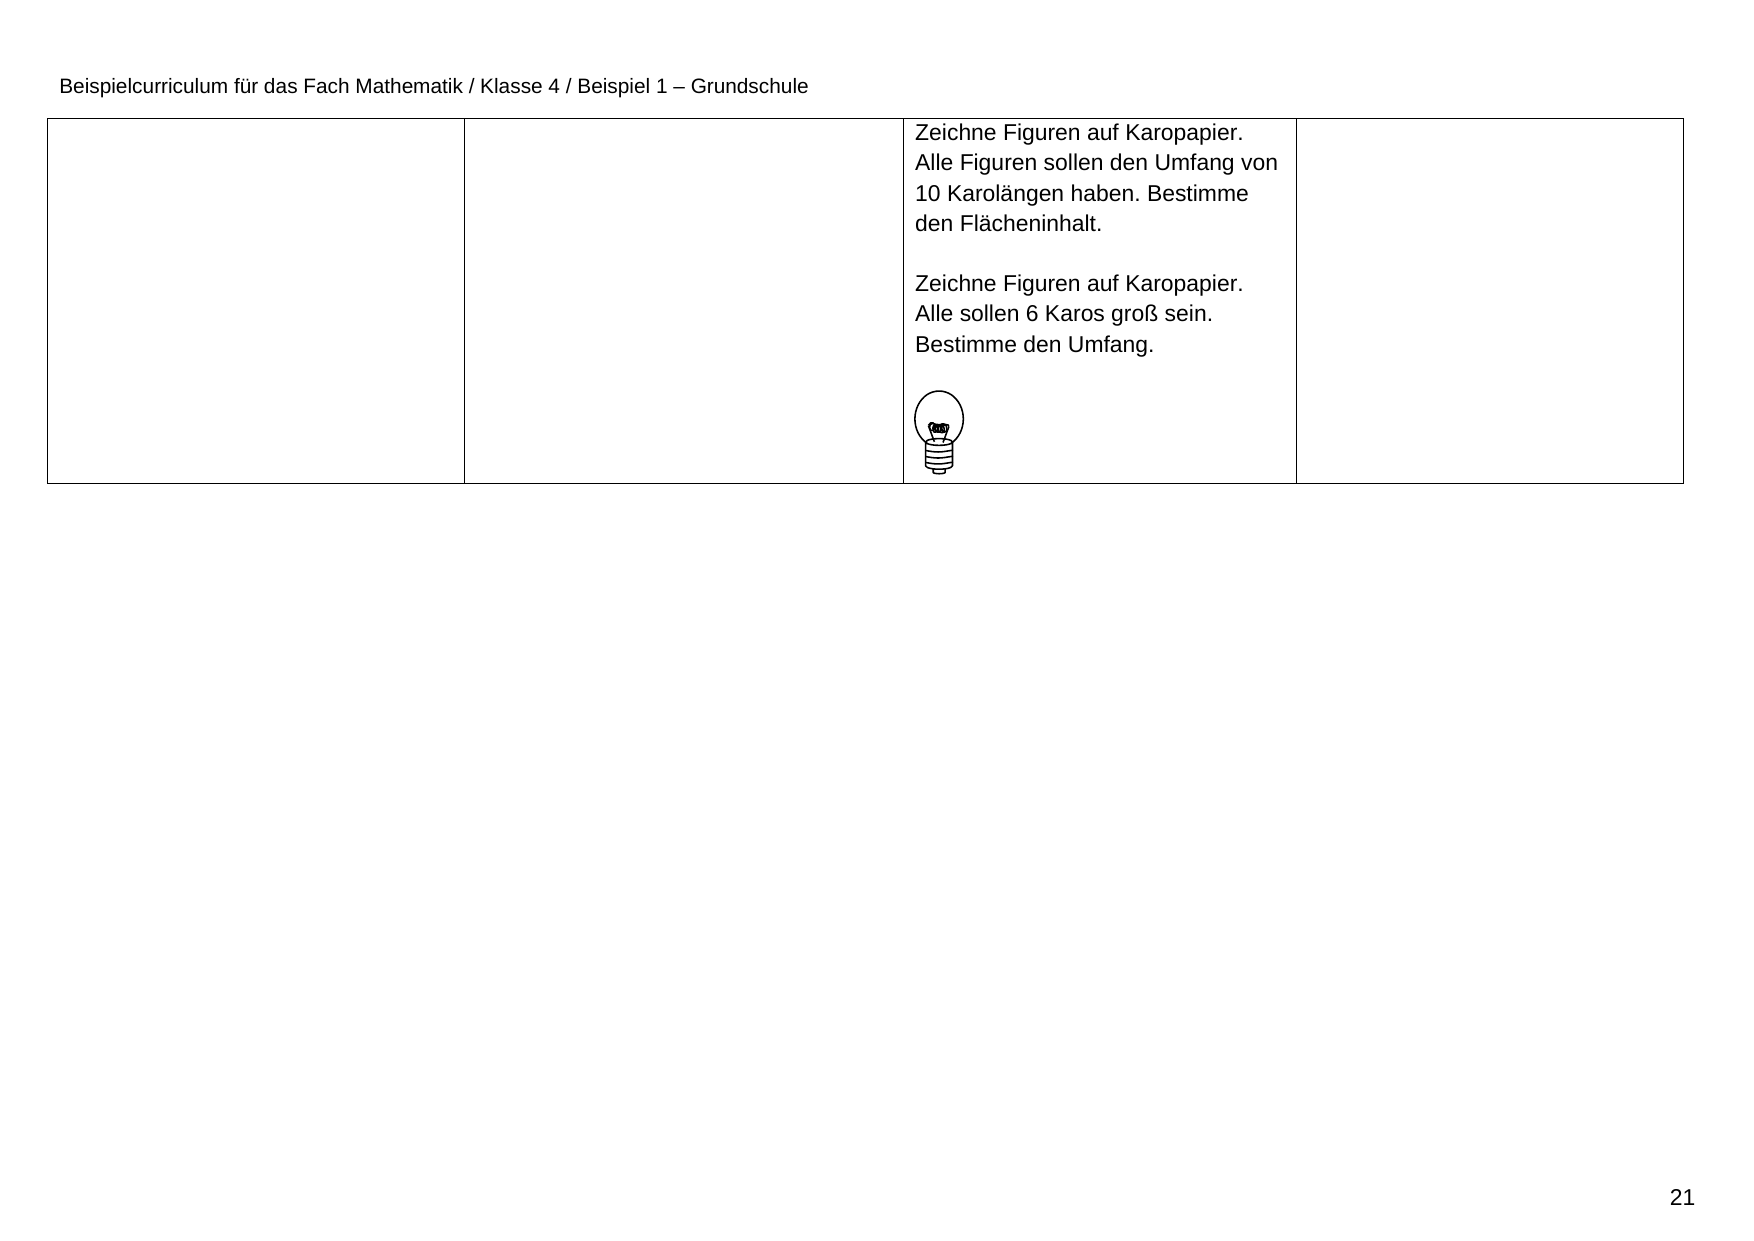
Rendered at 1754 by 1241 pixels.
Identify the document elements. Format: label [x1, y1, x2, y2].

table_cell [1297, 119, 1683, 482]
table_cell [904, 119, 1296, 482]
